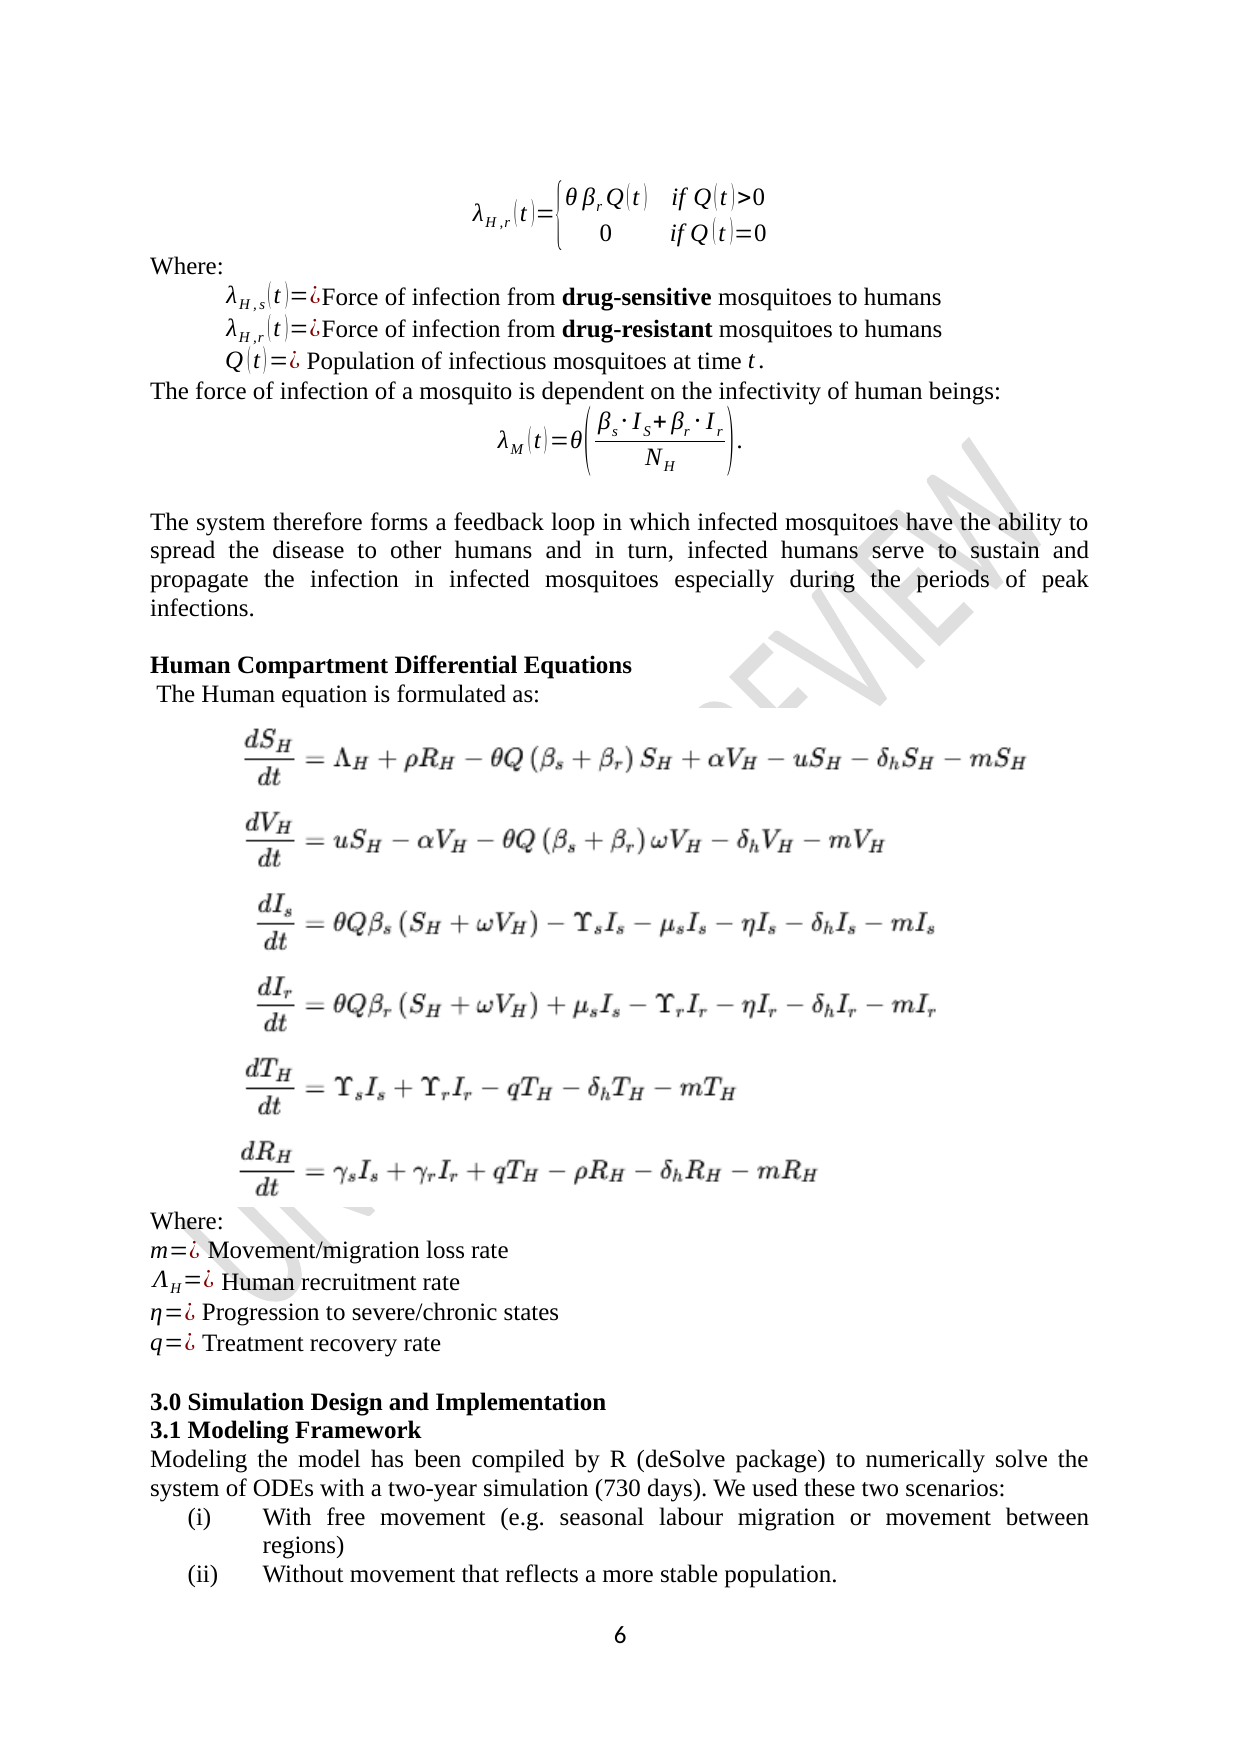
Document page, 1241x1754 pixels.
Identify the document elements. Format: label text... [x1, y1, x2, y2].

text Force of infection from drug-sensitive mosquitoes to humans [150, 280, 1090, 312]
text The Human equation is formulated as: [150, 679, 1090, 708]
text Force of infection from drug-resistant mosquitoes to humans [150, 312, 1090, 345]
text Treatment recovery rate [150, 1328, 1090, 1358]
text Movement/migration loss rate [150, 1235, 1090, 1266]
text Human recruitment rate [150, 1266, 1090, 1297]
text Human Compartment Differential Equations [150, 651, 1090, 679]
text 3.1 Modeling Framework [150, 1416, 1090, 1444]
list With free movement (e.g. seasonal labour migration or movement between regions) [187, 1502, 1090, 1559]
text Progression to severe/chronic states [150, 1297, 1090, 1328]
text Population of infectious mosquitoes at time [150, 345, 1090, 376]
list Without movement that reflects a more stable population. [187, 1559, 1090, 1588]
text Where: [150, 1206, 1090, 1235]
picture [190, 708, 1050, 1207]
text The system therefore forms a feedback loop in which infected mosquitoes have the ability to spread the disease to other humans and in turn, infected humans serve to sustain and propagate the infection in infected mosquitoes especially during the periods of peak infections. [150, 507, 1090, 622]
text Where: [150, 251, 1090, 280]
text The force of infection of a mosquito is dependent on the infectivity of human beings: [150, 376, 1090, 405]
text Modeling the model has been compiled by R (deSolve package) to numerically solve the system of ODEs with a two-year simulation (730 days). We used these two scenarios: [150, 1444, 1090, 1502]
text 3.0 Simulation Design and Implementation [150, 1387, 1090, 1416]
